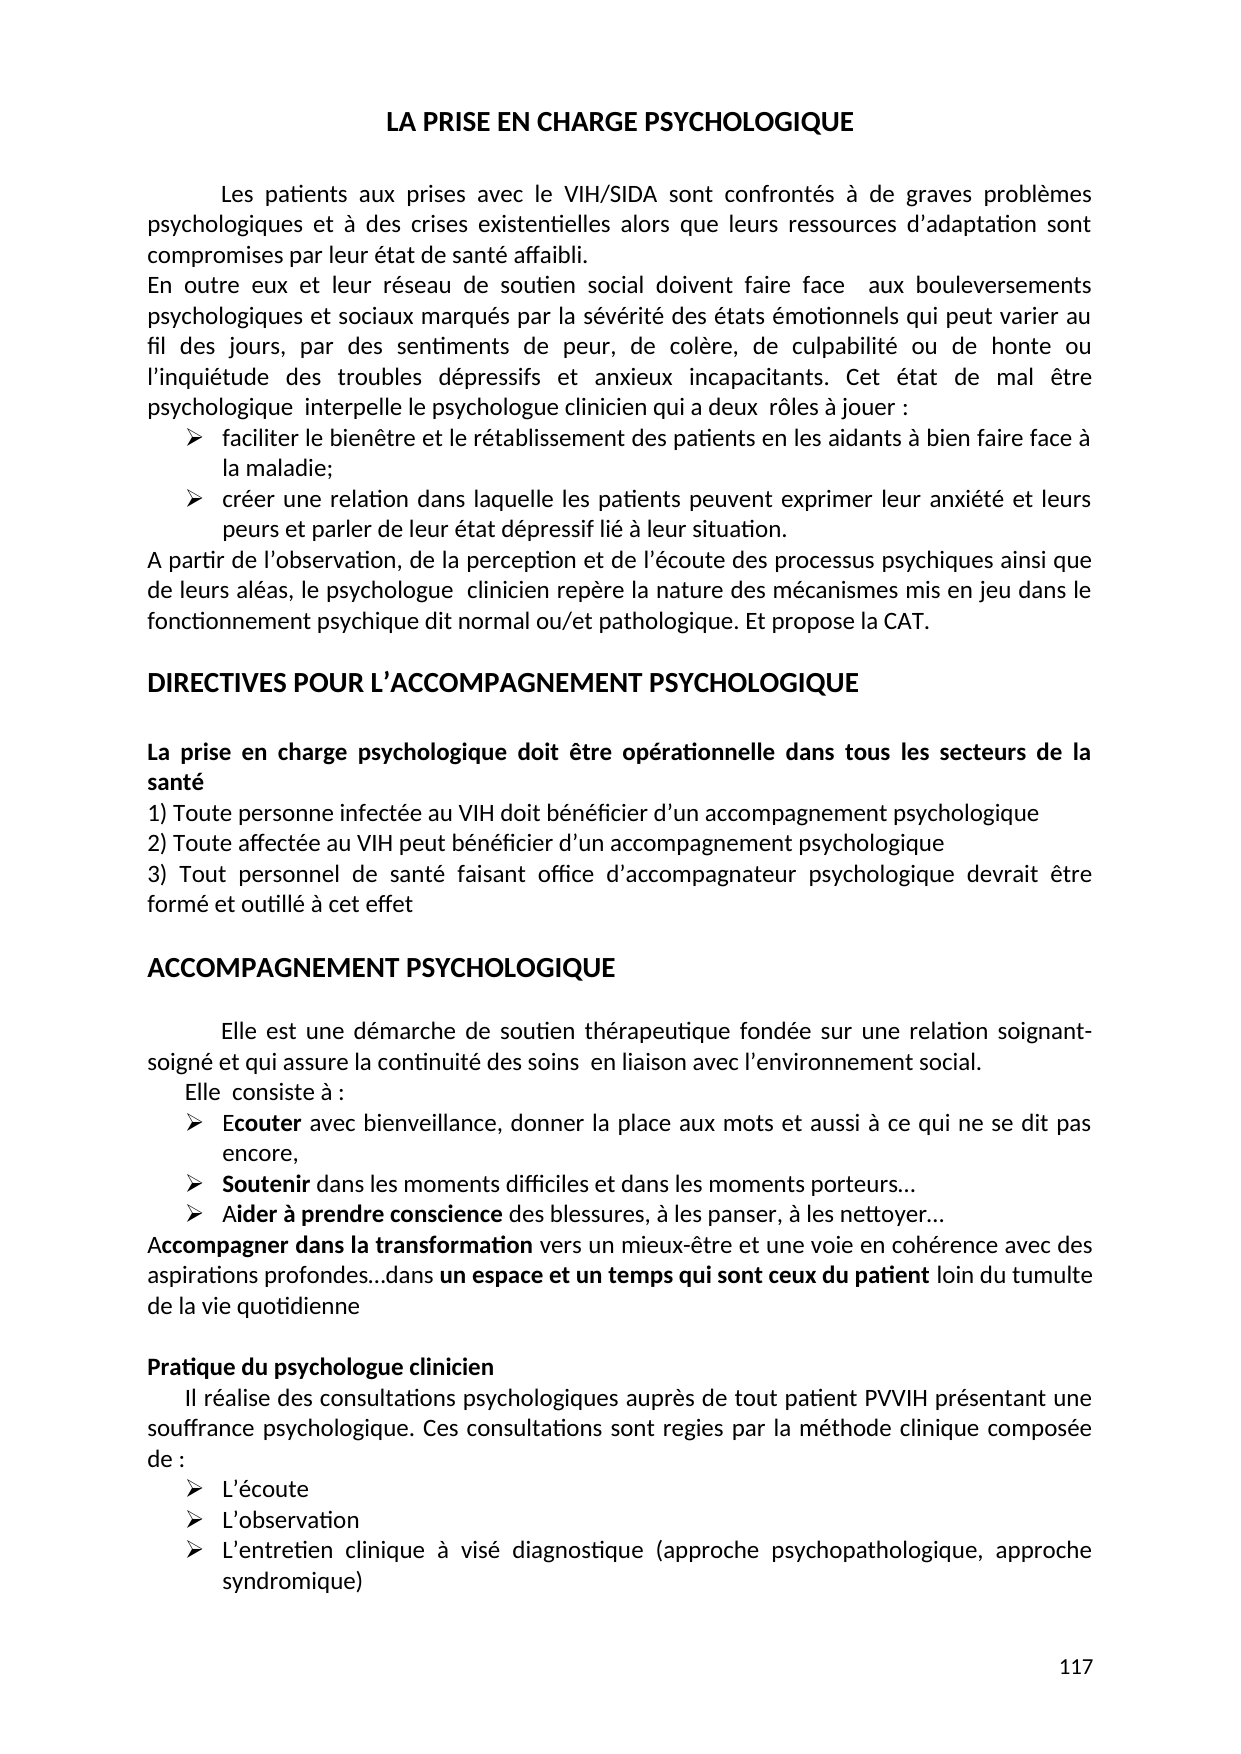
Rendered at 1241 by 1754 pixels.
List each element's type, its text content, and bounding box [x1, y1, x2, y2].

text En outre eux et leur réseau de soutien social doivent faire face aux bouleversements psychologiques et sociaux marqués par la sévérité des états émotionnels qui peut varier au fil des jours, par des sentiments de peur, de colère, de culpabilité ou de honte ou l’inquiétude des troubles dépressifs et anxieux incapacitants. Cet état de mal être psychologique interpelle le psychologue clinicien qui a deux rôles à jouer : [147, 269, 1093, 422]
text LA PRISE EN CHARGE PSYCHOLOGIQUE [147, 103, 1093, 139]
text Elle consiste à : [147, 1076, 1093, 1107]
text Accompagner dans la transformation vers un mieux-être et une voie en cohérence avec des aspirations profondes…dans un espace et un temps qui sont ceux du patient loin du tumulte de la vie quotidienne [147, 1229, 1093, 1321]
text ACCOMPAGNEMENT PSYCHOLOGIQUE [147, 949, 1093, 985]
text Elle est une démarche de soutien thérapeutique fondée sur une relation soignant-soigné et qui assure la continuité des soins en liaison avec l’environnement social. [147, 1015, 1093, 1076]
list Ecouter avec bienveillance, donner la place aux mots et aussi à ce qui ne se dit pas encore, [184, 1107, 1093, 1168]
text Pratique du psychologue clinicien [147, 1351, 1093, 1382]
list créer une relation dans laquelle les patients peuvent exprimer leur anxiété et leurs peurs et parler de leur état dépressif lié à leur situation. [184, 483, 1093, 544]
text 1) Toute personne infectée au VIH doit bénéficier d’un accompagnement psychologique [147, 797, 1093, 827]
text Les patients aux prises avec le VIH/SIDA sont confrontés à de graves problèmes psychologiques et à des crises existentielles alors que leurs ressources d’adaptation sont compromises par leur état de santé affaibli. [147, 178, 1093, 269]
text 2) Toute affectée au VIH peut bénéficier d’un accompagnement psychologique [147, 827, 1093, 858]
list L’entretien clinique à visé diagnostique (approche psychopathologique, approche syndromique) [184, 1534, 1093, 1595]
text DIRECTIVES POUR L’ACCOMPAGNEMENT PSYCHOLOGIQUE [147, 664, 1093, 700]
list Aider à prendre conscience des blessures, à les panser, à les nettoyer… [184, 1198, 1093, 1229]
list L’écoute [184, 1473, 1093, 1504]
list faciliter le bienêtre et le rétablissement des patients en les aidants à bien faire face à la maladie; [184, 422, 1093, 483]
text Il réalise des consultations psychologiques auprès de tout patient PVVIH présentant une souffrance psychologique. Ces consultations sont regies par la méthode clinique composée de : [147, 1382, 1093, 1473]
text 3) Tout personnel de santé faisant office d’accompagnateur psychologique devrait être formé et outillé à cet effet [147, 858, 1093, 919]
list Soutenir dans les moments difficiles et dans les moments porteurs… [184, 1168, 1093, 1198]
text A partir de l’observation, de la perception et de l’écoute des processus psychiques ainsi que de leurs aléas, le psychologue clinicien repère la nature des mécanismes mis en jeu dans le fonctionnement psychique dit normal ou/et pathologique. Et propose la CAT. [147, 544, 1093, 636]
list L’observation [184, 1504, 1093, 1534]
text La prise en charge psychologique doit être opérationnelle dans tous les secteurs de la santé [147, 736, 1093, 797]
